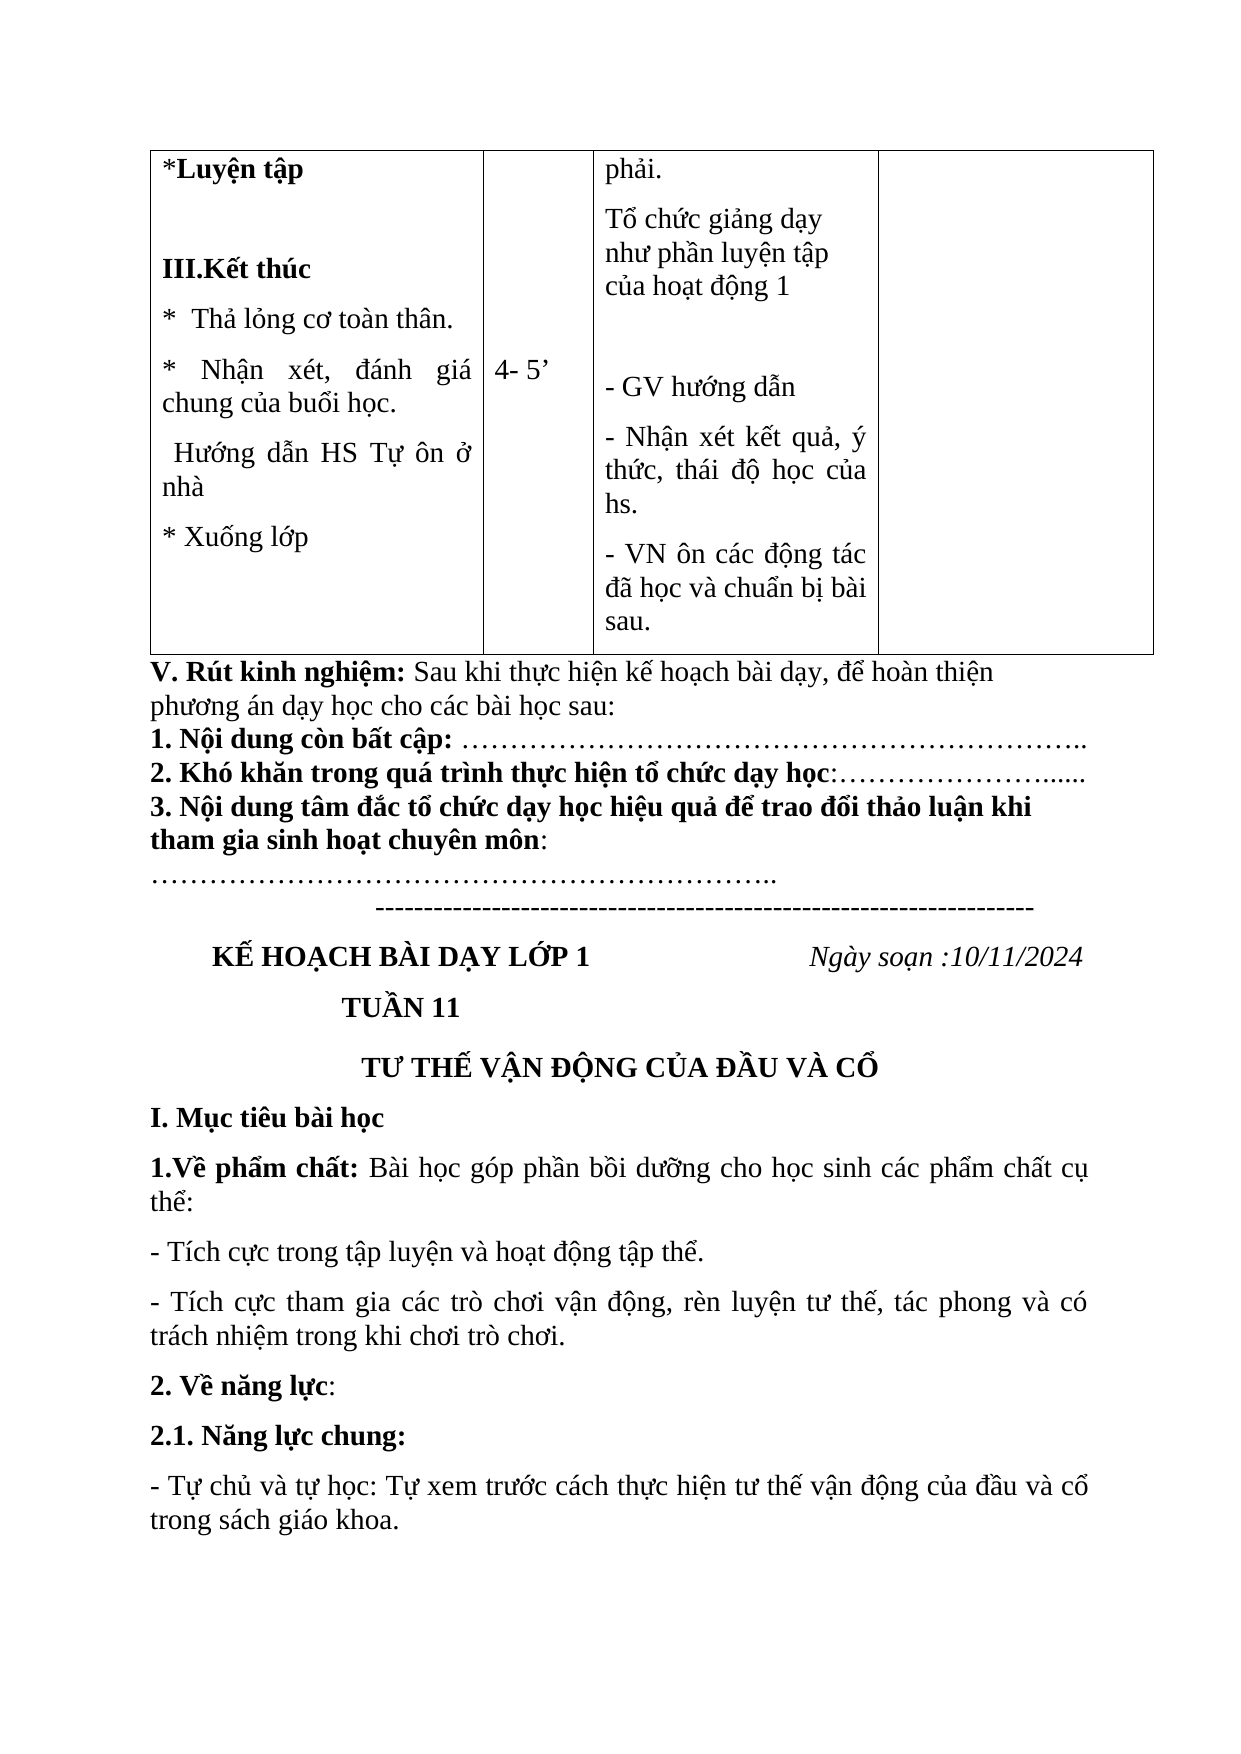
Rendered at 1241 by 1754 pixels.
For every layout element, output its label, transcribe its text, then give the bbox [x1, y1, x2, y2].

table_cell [484, 151, 593, 653]
text 1.Về phẩm chất: Bài học góp phần bồi dưỡng cho học sinh các phẩm chất cụ thể: [150, 1150, 1090, 1217]
text TƯ THẾ VẬN ĐỘNG CỦA ĐẦU VÀ CỔ [150, 1050, 1090, 1083]
text -------------------------------------------------------------------- [150, 889, 1090, 923]
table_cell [594, 151, 878, 653]
table_header KẾ HOẠCH BÀI DẠY LỚP 1 TUẦN 11 [150, 940, 652, 1050]
text 2. Khó khăn trong quá trình thực hiện tổ chức dạy học:…………………...... [150, 755, 1090, 789]
text - Tích cực trong tập luyện và hoạt động tập thể. [150, 1234, 1090, 1268]
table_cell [151, 151, 483, 653]
text - Tích cực tham gia các trò chơi vận động, rèn luyện tư thế, tác phong và có trách nhiệm trong khi chơi trò chơi. [150, 1284, 1090, 1351]
table_header Ngày soạn :10/11/2024 [652, 940, 1240, 1050]
text V. Rút kinh nghiệm: Sau khi thực hiện kế hoạch bài dạy, để hoàn thiện phương án dạy học cho các bài học sau: [150, 655, 1090, 722]
text 2.1. Năng lực chung: [150, 1418, 1090, 1452]
text - Tự chủ và tự học: Tự xem trước cách thực hiện tư thế vận động của đầu và cổ trong sách giáo khoa. [150, 1468, 1090, 1536]
text 2. Về năng lực: [150, 1368, 1090, 1402]
text I. Mục tiêu bài học [150, 1100, 1090, 1134]
text 1. Nội dung còn bất cập: ……………………………………………………….. [150, 722, 1090, 755]
text 3. Nội dung tâm đắc tổ chức dạy học hiệu quả để trao đổi thảo luận khi tham gia sinh hoạt chuyên môn: ……………………………………………………….. [150, 789, 1090, 889]
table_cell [879, 151, 1153, 653]
